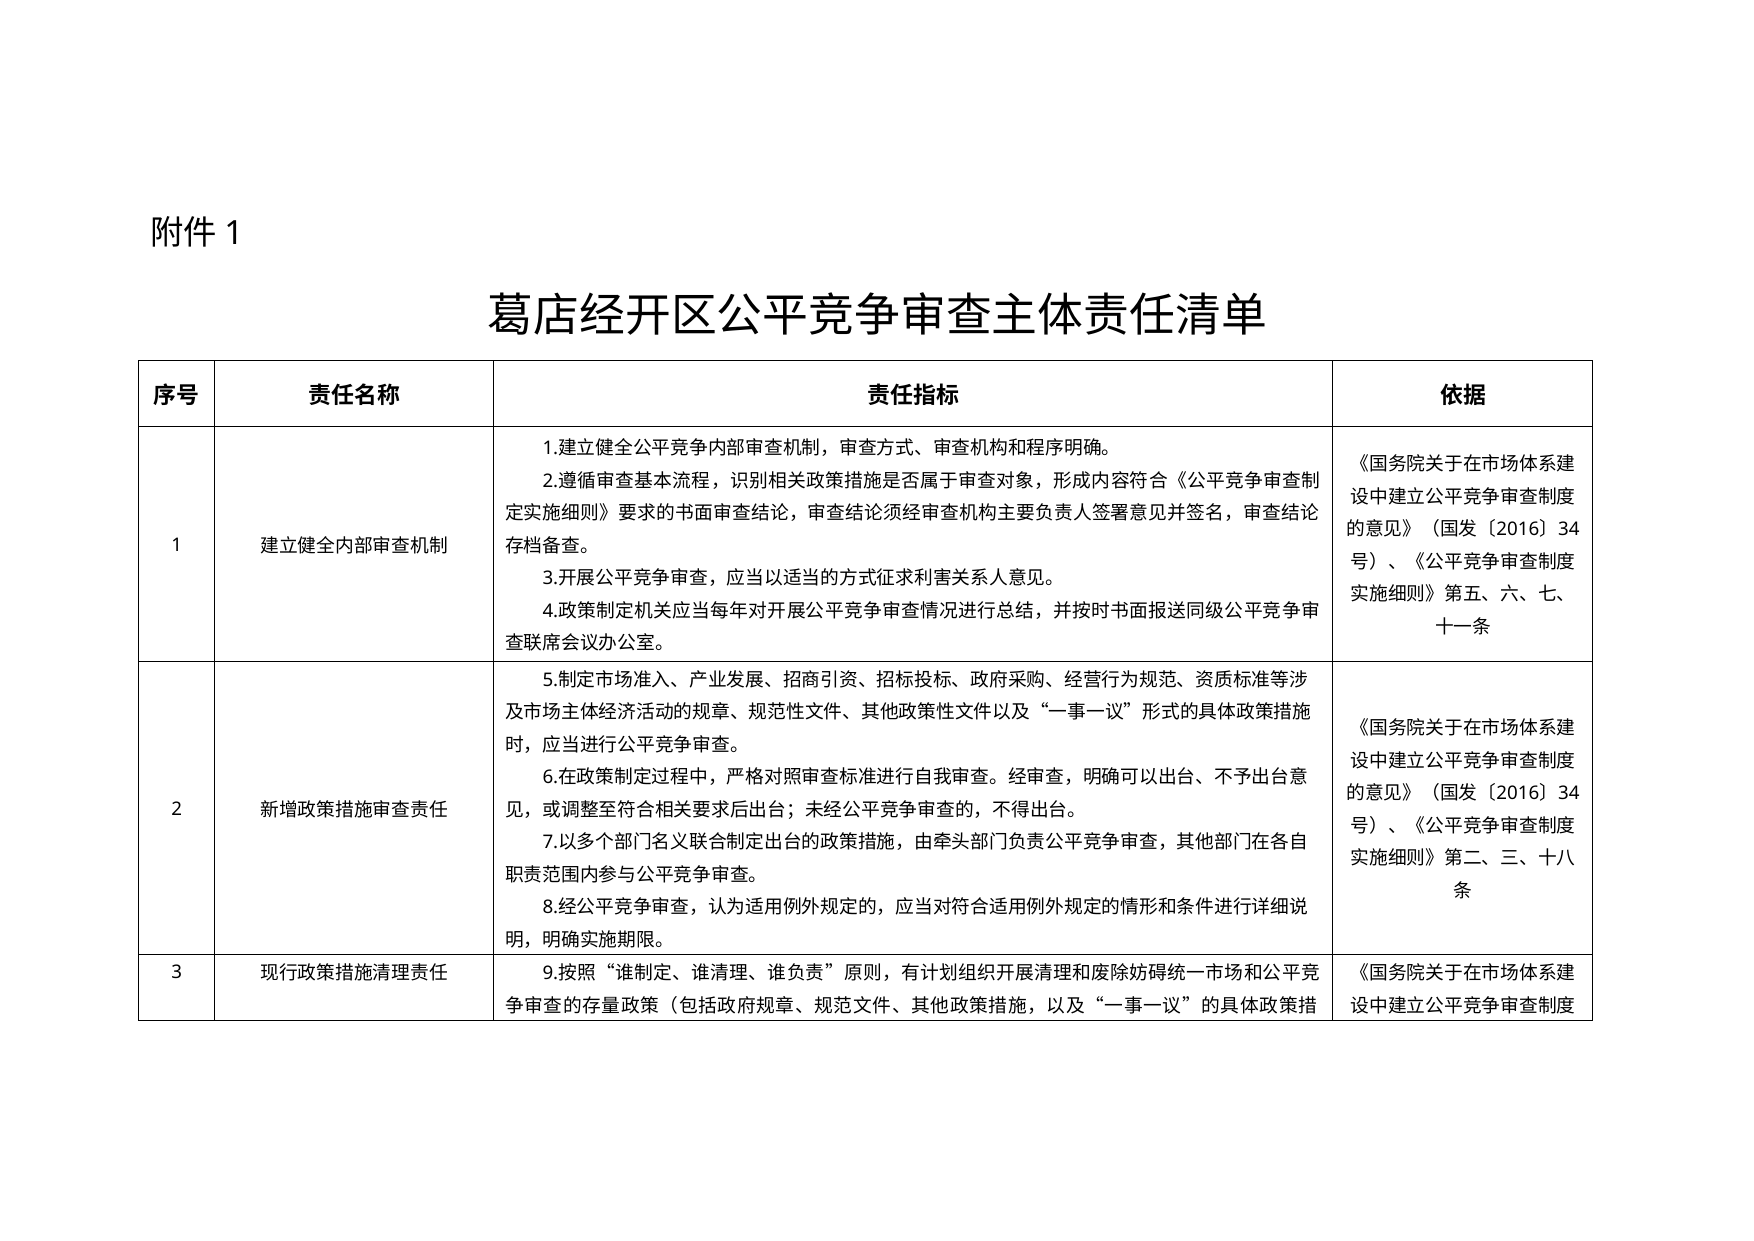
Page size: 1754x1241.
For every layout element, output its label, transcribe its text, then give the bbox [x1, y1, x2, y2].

table_header 责任指标 [494, 361, 1332, 426]
table_cell 2 [139, 662, 214, 954]
table_header 序号 [139, 361, 214, 426]
table_cell 现行政策措施清理责任 [215, 955, 493, 1020]
table_cell 《国务院关于在市场体系建设中建立公平竞争审查制度的意见》（国发〔2016〕34号）、《公平竞争审查制度实施细则》第二、三、十八条 [1333, 662, 1592, 954]
table_cell 建立健全内部审查机制 [215, 427, 493, 661]
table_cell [1333, 955, 1592, 1020]
table_cell 《国务院关于在市场体系建设中建立公平竞争审查制度的意见》（国发〔2016〕34号）、《公平竞争审查制度实施细则》第五、六、七、十一条 [1333, 427, 1592, 661]
table_cell 1 [139, 427, 214, 661]
table_header 依据 [1333, 361, 1592, 426]
table_header 责任名称 [215, 361, 493, 426]
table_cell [494, 955, 1332, 1020]
table_cell 5.制定市场准入、产业发展、招商引资、招标投标、政府采购、经营行为规范、资质标准等涉及市场主体经济活动的规章、规范性文件、其他政策性文件以及“一事一议”形式的具体政策措施时，应当进行公平竞争审查。 6.在政策制定过程中，严格对照审查标准进行自我审查。经审查，明确可以出台、不予出台意见，或调整至符合相关要求后出台；未经公平竞争审查的，不得出台。 7.以多个部门名义联合制定出台的政策措施，由牵头部门负责公平竞争审查，其他部门在各自职责范围内参与公平竞争审查。 8.经公平竞争审查，认为适用例外规定的，应当对符合适用例外规定的情形和条件进行详细说明，明确实施期限。 [494, 662, 1332, 954]
table_cell 新增政策措施审查责任 [215, 662, 493, 954]
table_cell 3 [139, 955, 214, 1020]
text 附件 1 [150, 198, 1604, 263]
text 葛店经开区公平竞争审查主体责任清单 [150, 263, 1604, 360]
table_cell 1.建立健全公平竞争内部审查机制，审查方式、审查机构和程序明确。 2.遵循审查基本流程，识别相关政策措施是否属于审查对象，形成内容符合《公平竞争审查制定实施细则》要求的书面审查结论，审查结论须经审查机构主要负责人签署意见并签名，审查结论存档备查。 3.开展公平竞争审查，应当以适当的方式征求利害关系人意见。 4.政策制定机关应当每年对开展公平竞争审查情况进行总结，并按时书面报送同级公平竞争审查联席会议办公室。 [494, 427, 1332, 661]
